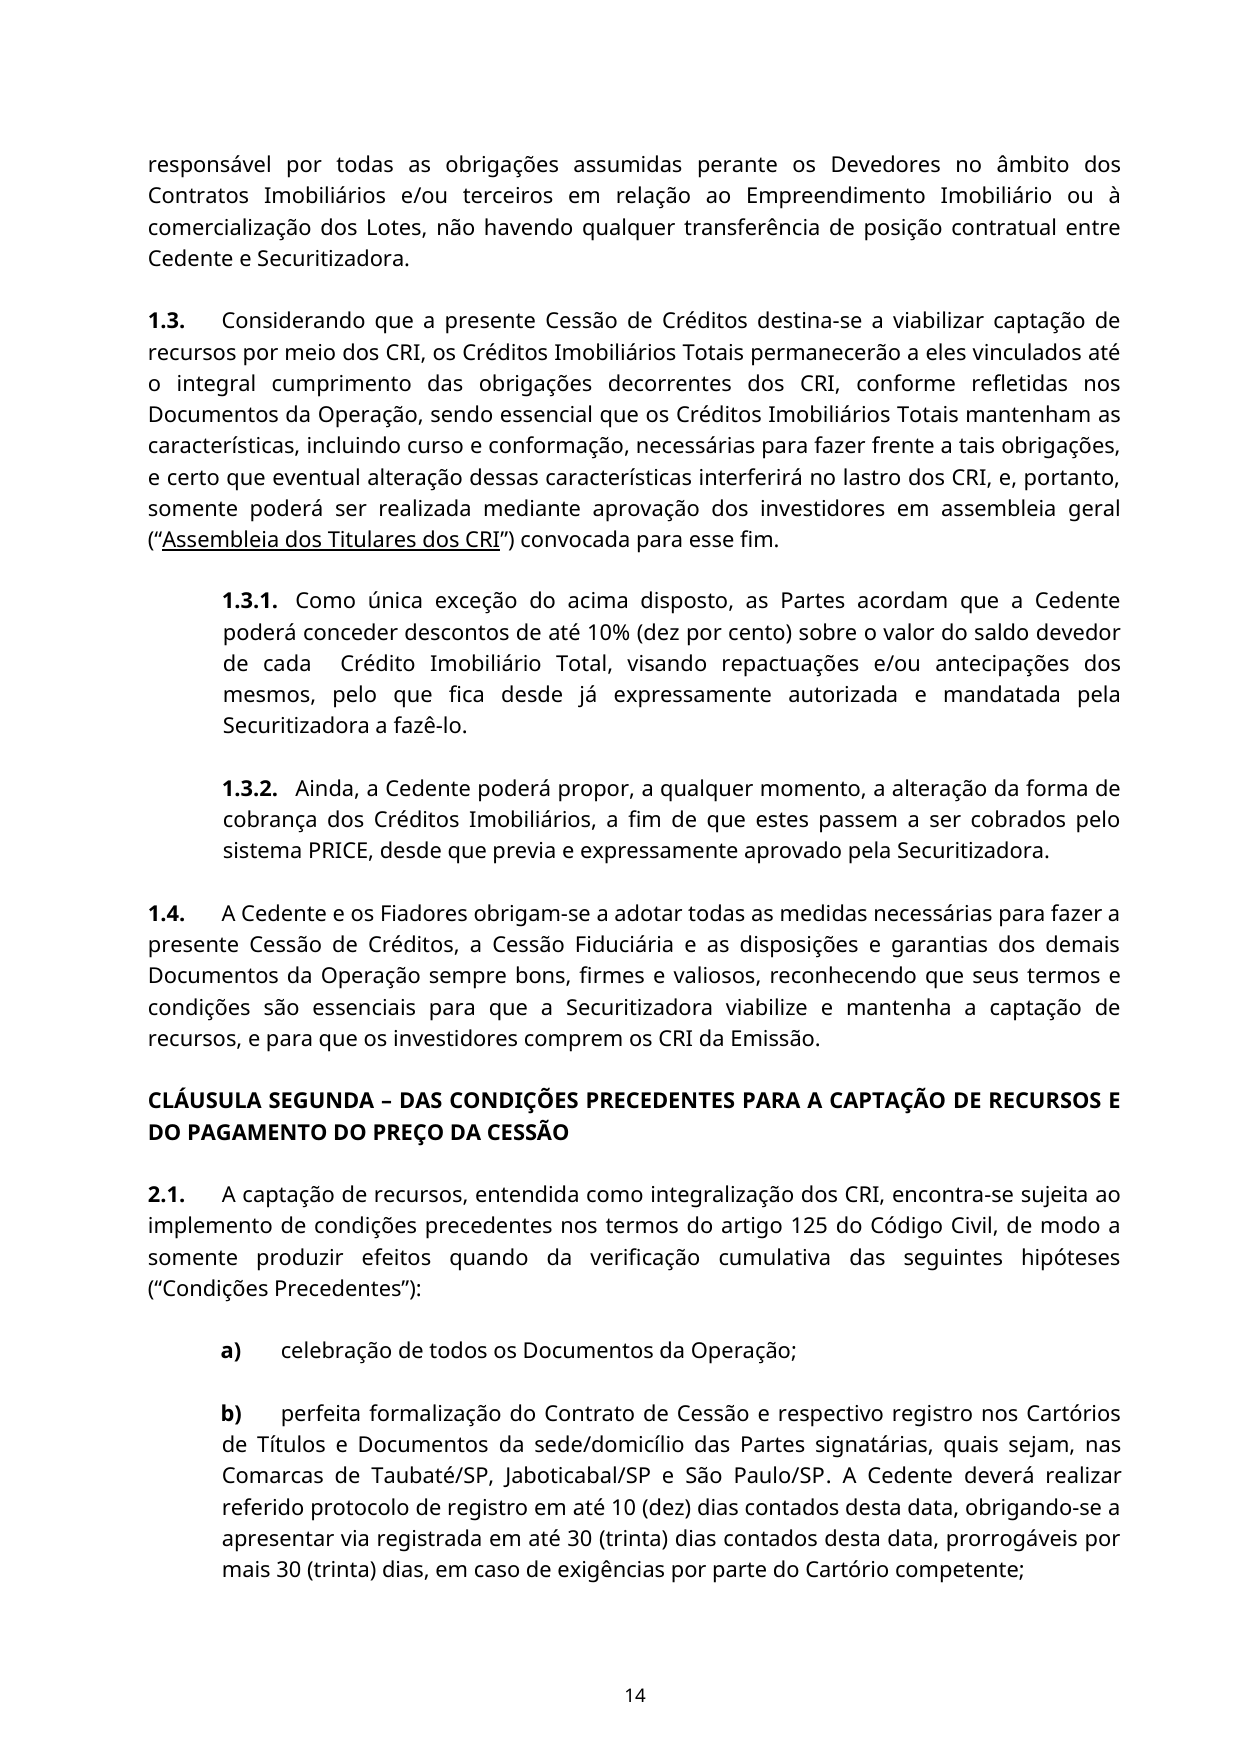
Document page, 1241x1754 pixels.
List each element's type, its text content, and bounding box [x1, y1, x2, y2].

list celebração de todos os Documentos da Operação; [220, 1334, 1122, 1365]
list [148, 148, 1122, 273]
list perfeita formalização do Contrato de Cessão e respectivo registro nos Cartórios de Títulos e Documentos da sede/domicílio das Partes signatárias, quais sejam, nas Comarcas de Taubaté/SP, Jaboticabal/SP e São Paulo/SP. A Cedente deverá realizar referido protocolo de registro em até 10 (dez) dias contados desta data, obrigando-se a apresentar via registrada em até 30 (trinta) dias contados desta data, prorrogáveis por mais 30 (trinta) dias, em caso de exigências por parte do Cartório competente; [220, 1396, 1122, 1584]
list Ainda, a Cedente poderá propor, a qualquer momento, a alteração da forma de cobrança dos Créditos Imobiliários, a fim de que estes passem a ser cobrados pelo sistema PRICE, desde que previa e expressamente aprovado pela Securitizadora. [222, 771, 1122, 865]
list Como única exceção do acima disposto, as Partes acordam que a Cedente poderá conceder descontos de até 10% (dez por cento) sobre o valor do saldo devedor de cada Crédito Imobiliário Total, visando repactuações e/ou antecipações dos mesmos, pelo que fica desde já expressamente autorizada e mandatada pela Securitizadora a fazê-lo. [222, 584, 1122, 740]
list A Cedente e os Fiadores obrigam-se a adotar todas as medidas necessárias para fazer a presente Cessão de Créditos, a Cessão Fiduciária e as disposições e garantias dos demais Documentos da Operação sempre bons, firmes e valiosos, reconhecendo que seus termos e condições são essenciais para que a Securitizadora viabilize e mantenha a captação de recursos, e para que os investidores comprem os CRI da Emissão. [148, 896, 1122, 1052]
text CLÁUSULA SEGUNDA – DAS CONDIÇÕES PRECEDENTES PARA A CAPTAÇÃO DE RECURSOS E DO PAGAMENTO DO PREÇO DA CESSÃO [148, 1084, 1122, 1146]
list A captação de recursos, entendida como integralização dos CRI, encontra-se sujeita ao implemento de condições precedentes nos termos do artigo 125 do Código Civil, de modo a somente produzir efeitos quando da verificação cumulativa das seguintes hipóteses (“Condições Precedentes”): [148, 1177, 1122, 1302]
list Considerando que a presente Cessão de Créditos destina-se a viabilizar captação de recursos por meio dos CRI, os Créditos Imobiliários Totais permanecerão a eles vinculados até o integral cumprimento das obrigações decorrentes dos CRI, conforme refletidas nos Documentos da Operação, sendo essencial que os Créditos Imobiliários Totais mantenham as características, incluindo curso e conformação, necessárias para fazer frente a tais obrigações, e certo que eventual alteração dessas características interferirá no lastro dos CRI, e, portanto, somente poderá ser realizada mediante aprovação dos investidores em assembleia geral (“Assembleia dos Titulares dos CRI”) convocada para esse fim. [148, 304, 1122, 554]
